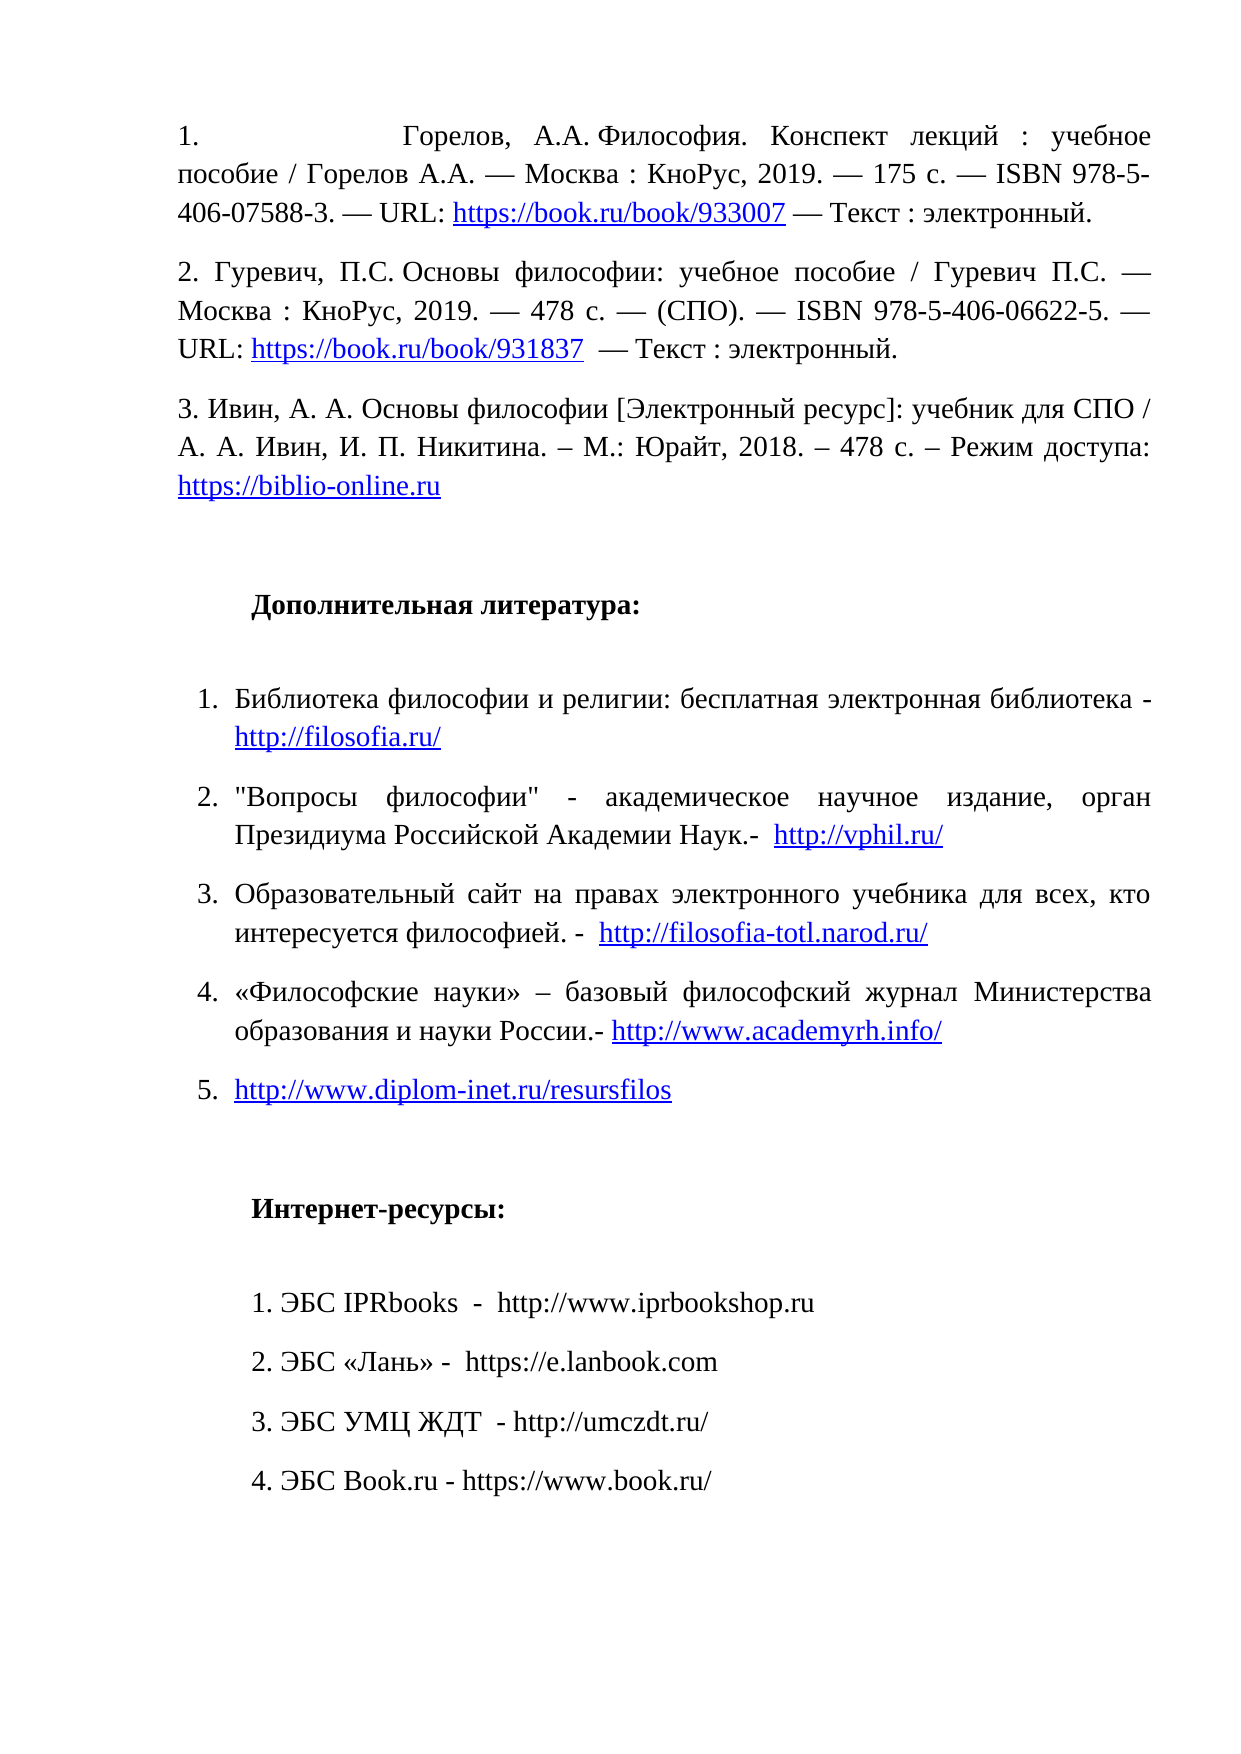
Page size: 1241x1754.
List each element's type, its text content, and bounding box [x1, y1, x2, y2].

text 3. ЭБС УМЦ ЖДТ - http://umczdt.ru/ [177, 1404, 1152, 1437]
text Дополнительная литература: [177, 587, 1152, 620]
list Горелов, А.А. Философия. Конспект лекций : учебное пособие / Горелов А.А. — Москва : КноРус, 2019. — 175 с. — ISBN 978-5-406-07588-3. — URL: https://book.ru/book/933007 — Текст : электронный. [177, 118, 1152, 229]
text 3. Ивин, А. А. Основы философии [Электронный ресурс]: учебник для СПО / А. А. Ивин, И. П. Никитина. – М.: Юрайт, 2018. – 478 с. ‒ Режим доступа: https://biblio-online.ru [177, 391, 1152, 502]
text 4. ЭБС Book.ru - https://www.book.ru/ [177, 1463, 1152, 1497]
list "Вопросы философии" - академическое научное издание, орган Президиума Российской Академии Наук.- http://vphil.ru/ [197, 779, 1152, 851]
text 1. ЭБС IPRbooks - http://www.iprbookshop.ru [177, 1285, 1152, 1319]
list http://www.diplom-inet.ru/resursfilos [197, 1072, 1152, 1106]
list Образовательный сайт на правах электронного учебника для всех, кто интересуется философией. - http://filosofia-totl.narod.ru/ [197, 877, 1152, 949]
text 2. Гуревич, П.С. Основы философии: учебное пособие / Гуревич П.С. — Москва : КноРус, 2019. — 478 с. — (СПО). — ISBN 978-5-406-06622-5. — URL: https://book.ru/book/931837 — Текст : электронный. [177, 254, 1152, 365]
text 2. ЭБС «Лань» - https://e.lanbook.com [177, 1344, 1152, 1378]
text Интернет-ресурсы: [177, 1191, 1152, 1225]
list «Философские науки» – базовый философский журнал Министерства образования и науки России.- http://www.academyrh.info/ [197, 974, 1152, 1047]
list Библиотека философии и религии: бесплатная электронная библиотека - http://filosofia.ru/ [197, 681, 1152, 753]
